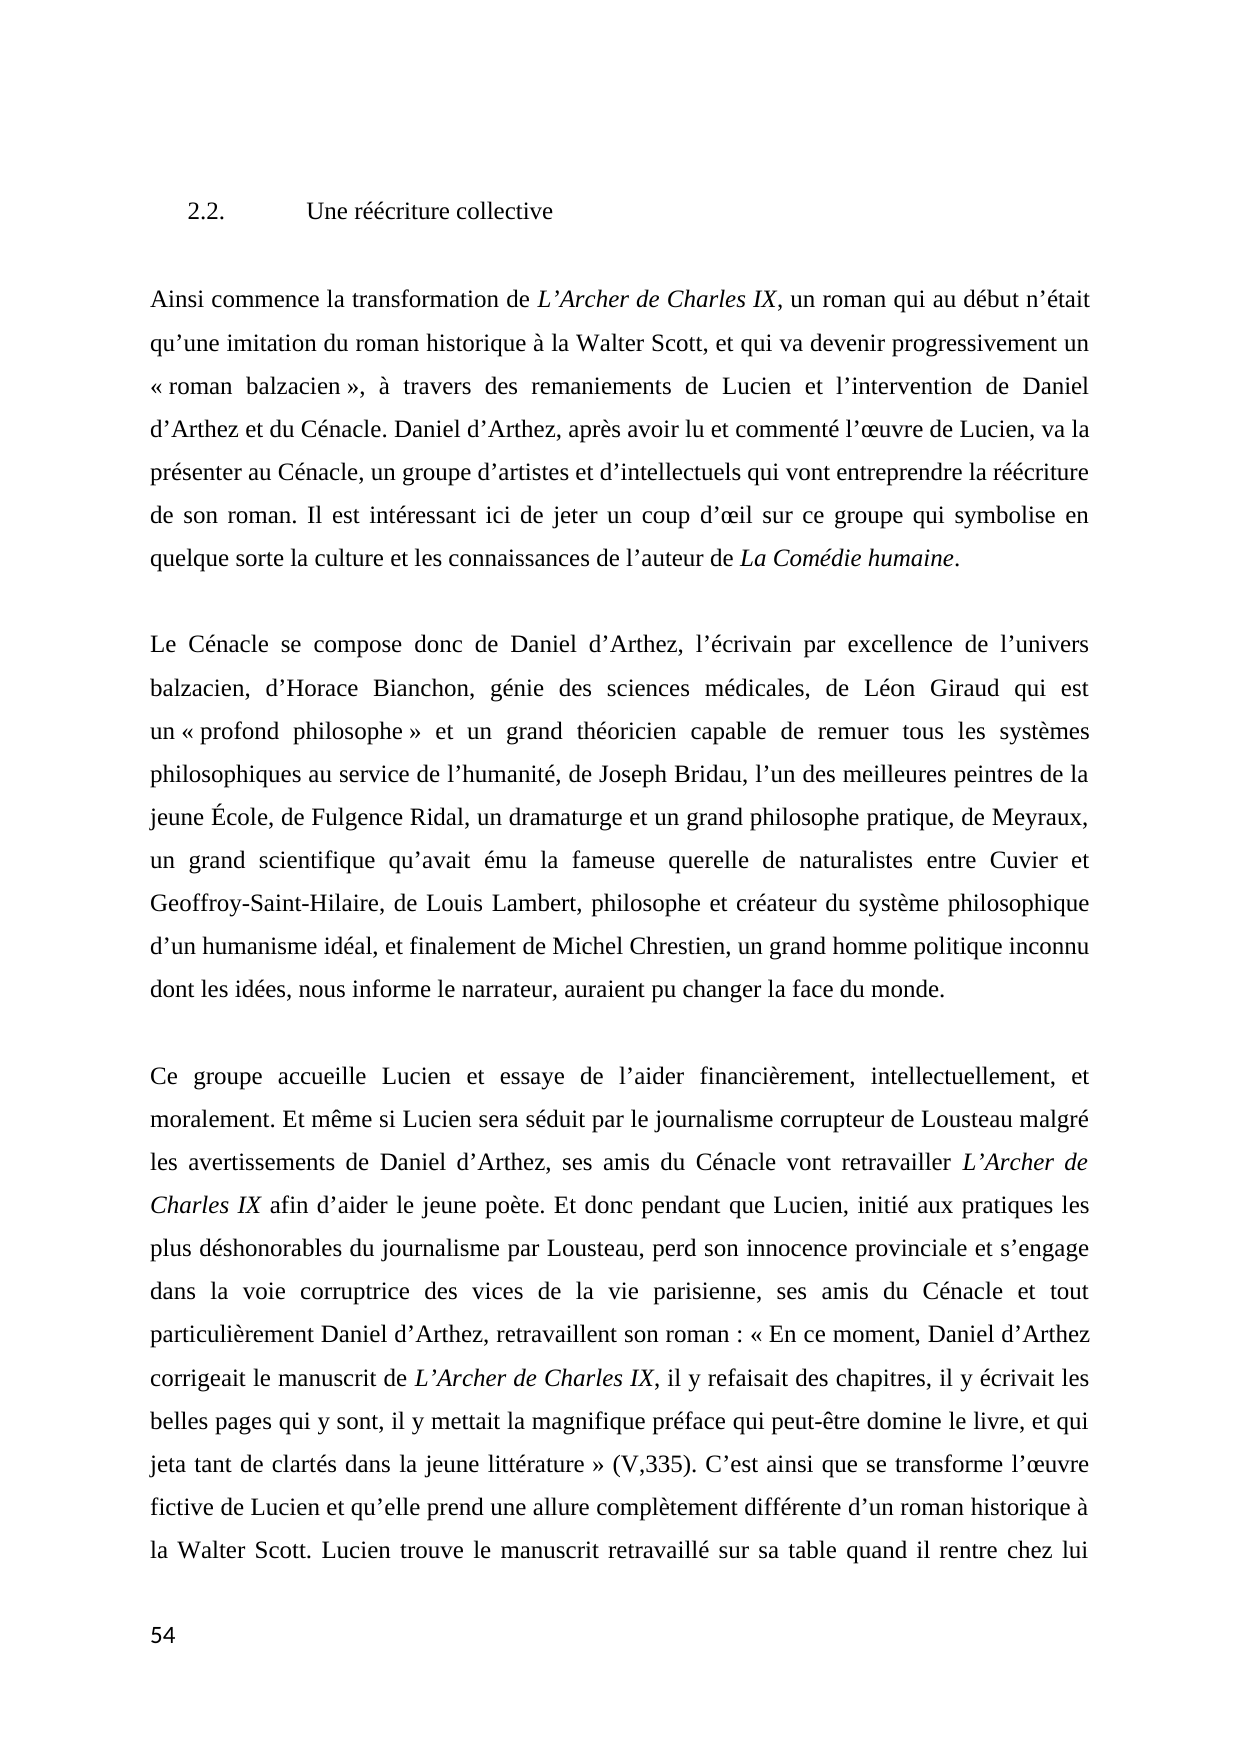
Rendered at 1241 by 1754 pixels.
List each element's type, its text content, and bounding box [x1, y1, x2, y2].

text Le Cénacle se compose donc de Daniel d’Arthez, l’écrivain par excellence de l’univers balzacien, d’Horace Bianchon, génie des sciences médicales, de Léon Giraud qui est un « profond philosophe » et un grand théoricien capable de remuer tous les systèmes philosophiques au service de l’humanité, de Joseph Bridau, l’un des meilleures peintres de la jeune École, de Fulgence Ridal, un dramaturge et un grand philosophe pratique, de Meyraux, un grand scientifique qu’avait ému la fameuse querelle de naturalistes entre Cuvier et Geoffroy-Saint-Hilaire, de Louis Lambert, philosophe et créateur du système philosophique d’un humanisme idéal, et finalement de Michel Chrestien, un grand homme politique inconnu dont les idées, nous informe le narrateur, auraient pu changer la face du monde. [150, 629, 1090, 1003]
text Ainsi commence la transformation de L’Archer de Charles IX, un roman qui au début n’était qu’une imitation du roman historique à la Walter Scott, et qui va devenir progressivement un « roman balzacien », à travers des remaniements de Lucien et l’intervention de Daniel d’Arthez et du Cénacle. Daniel d’Arthez, après avoir lu et commenté l’œuvre de Lucien, va la présenter au Cénacle, un groupe d’artistes et d’intellectuels qui vont entreprendre la réécriture de son roman. Il est intéressant ici de jeter un coup d’œil sur ce groupe qui symbolise en quelque sorte la culture et les connaissances de l’auteur de La Comédie humaine. [150, 284, 1090, 572]
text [150, 1061, 1090, 1564]
list Une réécriture collective [187, 196, 1090, 224]
